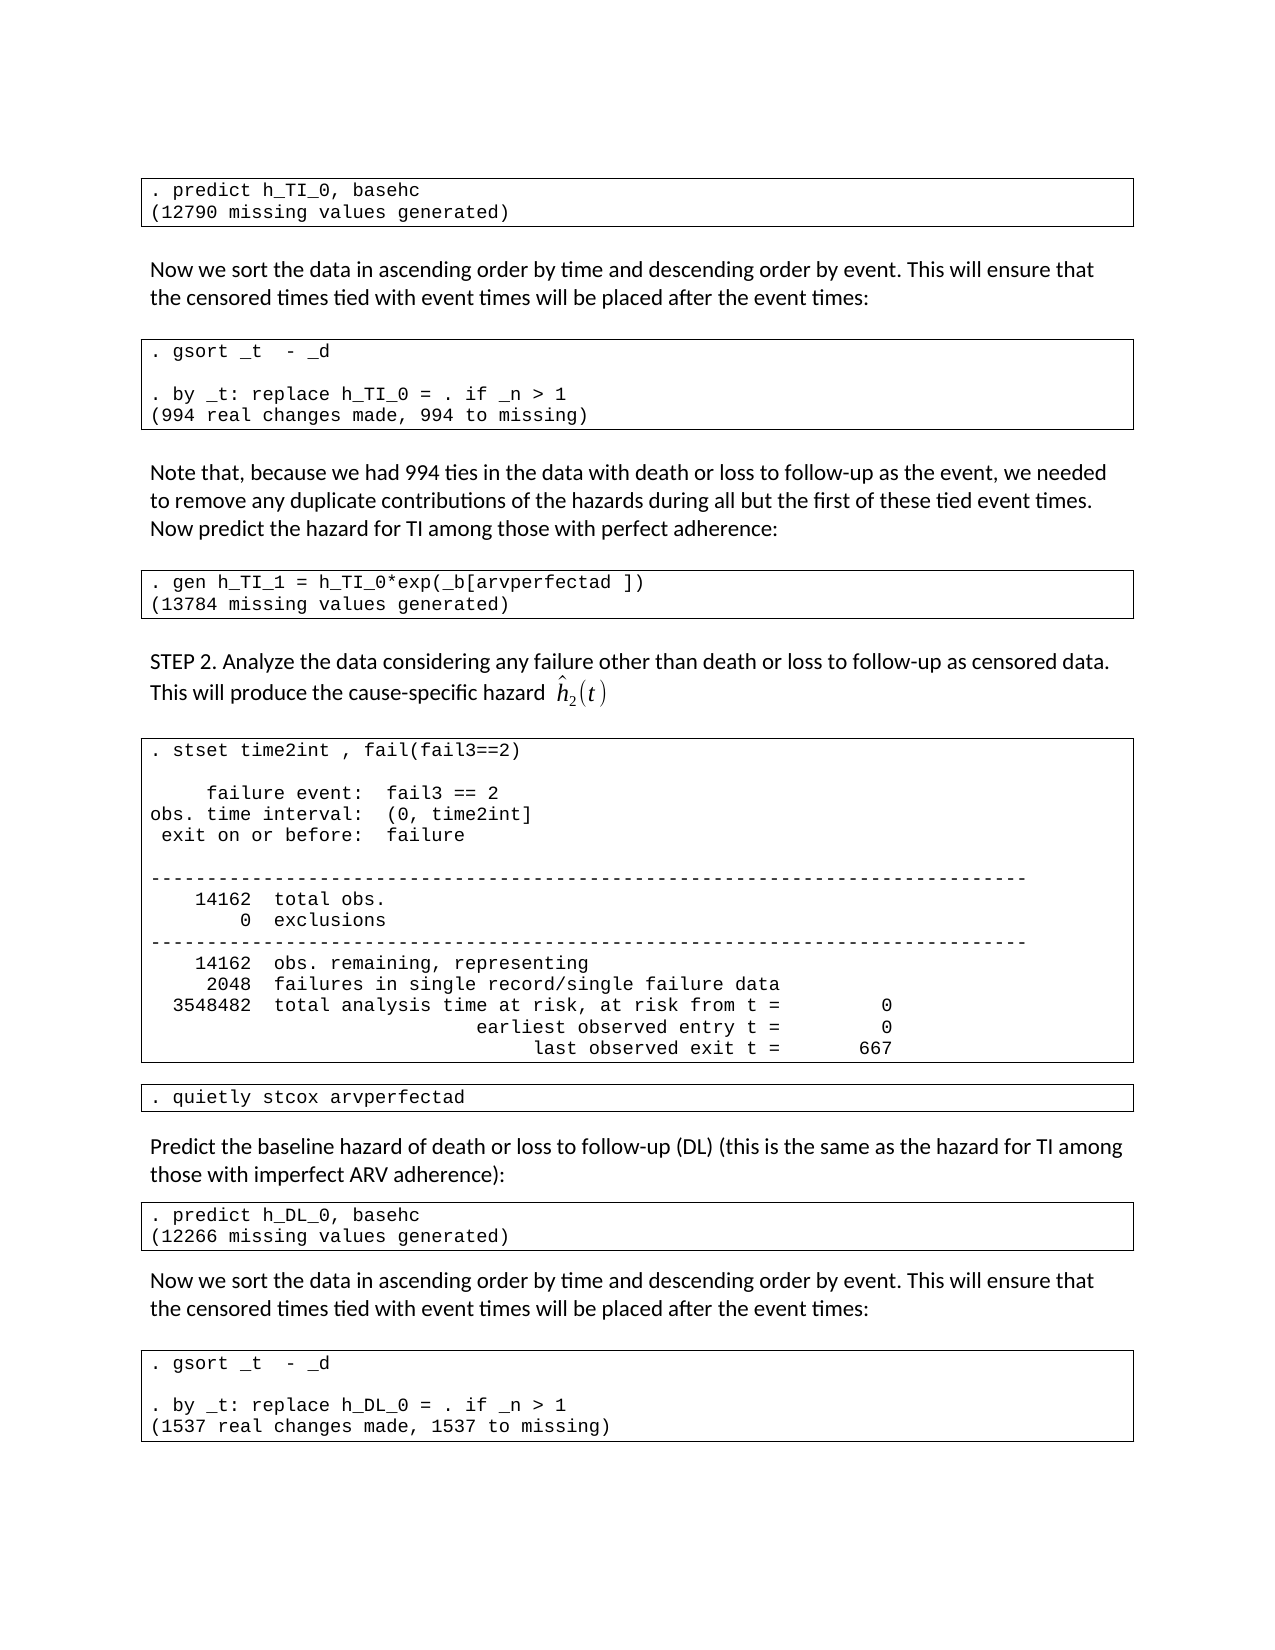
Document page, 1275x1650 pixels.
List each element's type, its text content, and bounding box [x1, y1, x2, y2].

text (12266 missing values generated) [142, 1223, 1133, 1250]
text failure event: fail3 == 2 [150, 784, 1125, 805]
text . stset time2int , fail(fail3==2) [142, 739, 1133, 762]
text STEP 2. Analyze the data considering any failure other than death or loss to follow-up as censored data. This will produce the cause-specific hazard [150, 647, 1125, 710]
text . by _t: replace h_TI_0 = . if _n > 1 [150, 384, 1125, 403]
text . by _t: replace h_DL_0 = . if _n > 1 [150, 1396, 1125, 1414]
text 2048 failures in single record/single failure data [150, 975, 1125, 996]
text (13784 missing values generated) [142, 591, 1133, 618]
text ------------------------------------------------------------------------------ [150, 869, 1125, 890]
text Note that, because we had 994 ties in the data with death or loss to follow-up as the event, we needed to remove any duplicate contributions of the hazards during all but the first of these tied event times. Now predict the hazard for TI among those with perfect adherence: [150, 458, 1125, 542]
text 3548482 total analysis time at risk, at risk from t = 0 [150, 996, 1125, 1017]
text ------------------------------------------------------------------------------ [150, 932, 1125, 954]
text obs. time interval: (0, time2int] [150, 805, 1125, 826]
text . quietly stcox arvperfectad [142, 1085, 1133, 1111]
text (12790 missing values generated) [142, 199, 1133, 226]
text 0 exclusions [150, 911, 1125, 932]
text Now we sort the data in ascending order by time and descending order by event. This will ensure that the censored times tied with event times will be placed after the event times: [150, 255, 1125, 311]
text (994 real changes made, 994 to missing) [142, 403, 1133, 429]
text . gen h_TI_1 = h_TI_0*exp(_b[arvperfectad ]) [142, 571, 1133, 591]
text . gsort _t - _d [142, 340, 1133, 363]
text exit on or before: failure [150, 826, 1125, 847]
text Now we sort the data in ascending order by time and descending order by event. This will ensure that the censored times tied with event times will be placed after the event times: [150, 1266, 1125, 1322]
text earliest observed entry t = 0 [150, 1017, 1125, 1036]
text . predict h_DL_0, basehc [142, 1203, 1133, 1223]
text (1537 real changes made, 1537 to missing) [142, 1414, 1133, 1441]
text . predict h_TI_0, basehc [142, 179, 1133, 199]
text 14162 total obs. [150, 890, 1125, 911]
text last observed exit t = 667 [142, 1036, 1133, 1062]
text Predict the baseline hazard of death or loss to follow-up (DL) (this is the same as the hazard for TI among those with imperfect ARV adherence): [150, 1132, 1125, 1188]
text . gsort _t - _d [142, 1351, 1133, 1375]
text 14162 obs. remaining, representing [150, 954, 1125, 975]
